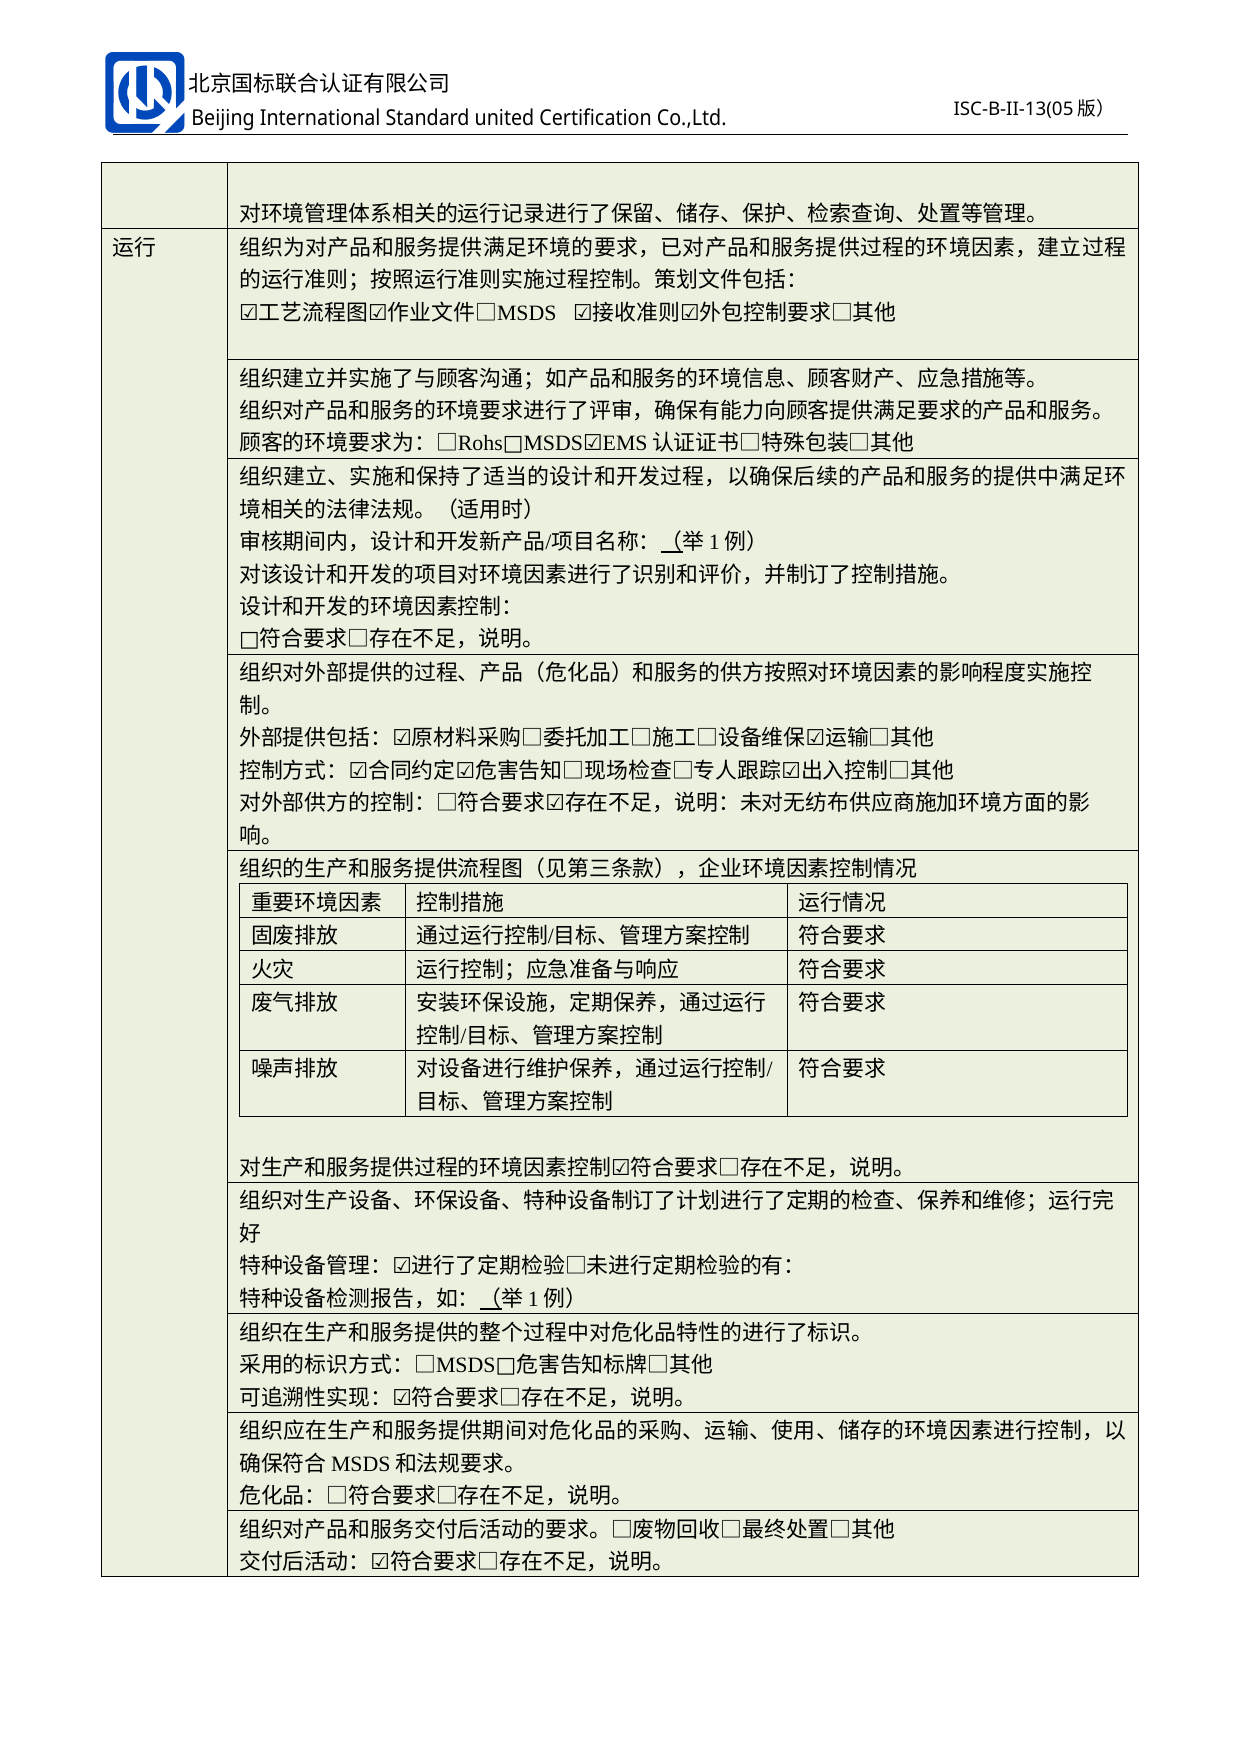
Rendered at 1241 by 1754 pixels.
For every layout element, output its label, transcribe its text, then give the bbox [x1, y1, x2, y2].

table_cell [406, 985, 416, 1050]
table_cell 组织的生产和服务提供流程图（见第三条款），企业环境因素控制情况 对生产和服务提供过程的环境因素控制☑符合要求□存在不足，说明。 [240, 985, 405, 1050]
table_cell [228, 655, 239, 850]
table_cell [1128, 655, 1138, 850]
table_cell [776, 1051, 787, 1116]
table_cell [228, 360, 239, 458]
table_cell 组织的生产和服务提供流程图（见第三条款），企业环境因素控制情况 对生产和服务提供过程的环境因素控制☑符合要求□存在不足，说明。 [240, 1051, 405, 1116]
table_cell 组织的生产和服务提供流程图（见第三条款），企业环境因素控制情况 对生产和服务提供过程的环境因素控制☑符合要求□存在不足，说明。 [788, 1051, 1127, 1116]
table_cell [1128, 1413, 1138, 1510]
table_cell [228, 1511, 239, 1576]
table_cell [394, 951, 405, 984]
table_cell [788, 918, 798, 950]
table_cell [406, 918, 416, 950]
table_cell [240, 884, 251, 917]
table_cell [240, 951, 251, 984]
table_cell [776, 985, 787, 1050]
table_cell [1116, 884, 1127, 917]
table_cell 组织为对产品和服务提供满足环境的要求，已对产品和服务提供过程的环境因素，建立过程的运行准则；按照运行准则实施过程控制。策划文件包括： ☑工艺流程图☑作业文件□MSDS ☑接收准则☑外包控制要求□其他 [228, 229, 1138, 359]
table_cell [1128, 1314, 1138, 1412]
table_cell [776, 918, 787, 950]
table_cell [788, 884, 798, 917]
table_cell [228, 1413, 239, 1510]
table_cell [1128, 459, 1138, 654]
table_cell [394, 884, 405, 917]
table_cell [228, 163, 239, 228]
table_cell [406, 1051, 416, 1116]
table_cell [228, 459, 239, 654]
table_cell 运行 [102, 229, 227, 1576]
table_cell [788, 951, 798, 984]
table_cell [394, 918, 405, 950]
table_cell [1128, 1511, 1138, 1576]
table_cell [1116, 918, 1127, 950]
table_cell 组织的生产和服务提供流程图（见第三条款），企业环境因素控制情况 对生产和服务提供过程的环境因素控制☑符合要求□存在不足，说明。 [788, 985, 1127, 1050]
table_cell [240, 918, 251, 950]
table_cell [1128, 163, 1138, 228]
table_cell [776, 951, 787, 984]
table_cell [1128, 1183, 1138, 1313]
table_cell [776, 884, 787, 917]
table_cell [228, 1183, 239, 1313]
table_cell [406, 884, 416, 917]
picture [105, 52, 185, 133]
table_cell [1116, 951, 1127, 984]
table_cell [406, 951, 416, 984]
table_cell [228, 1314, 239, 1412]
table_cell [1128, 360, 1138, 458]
